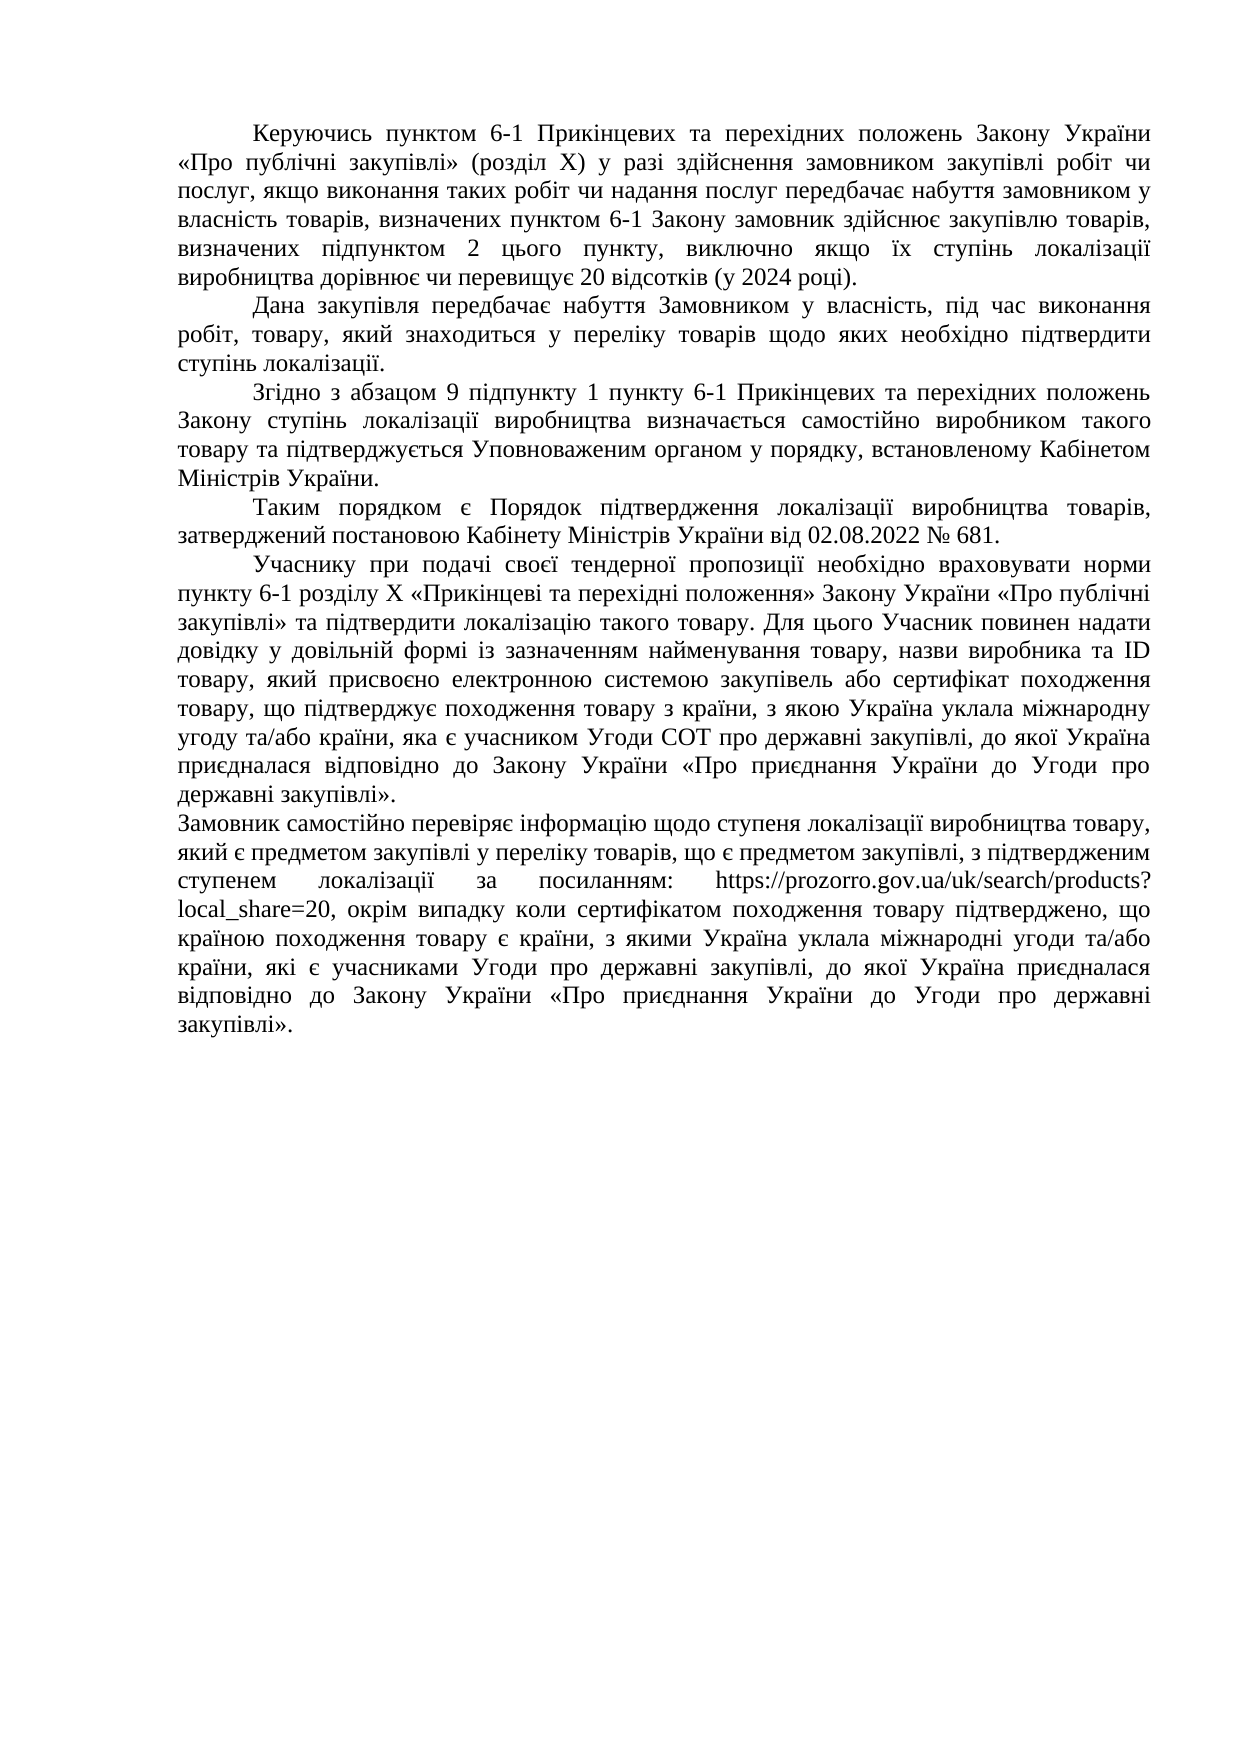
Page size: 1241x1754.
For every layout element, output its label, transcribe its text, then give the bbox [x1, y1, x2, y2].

text Згідно з абзацом 9 підпункту 1 пункту 6-1 Прикінцевих та перехідних положень Закону ступінь локалізації виробництва визначається самостійно виробником такого товару та підтверджується Уповноваженим органом у порядку, встановленому Кабінетом Міністрів України. [177, 377, 1152, 492]
text Керуючись пунктом 6-1 Прикінцевих та перехідних положень Закону України «Про публічні закупівлі» (розділ Х) у разі здійснення замовником закупівлі робіт чи послуг, якщо виконання таких робіт чи надання послуг передбачає набуття замовником у власність товарів, визначених пунктом 6-1 Закону замовник здійснює закупівлю товарів, визначених підпунктом 2 цього пункту, виключно якщо їх ступінь локалізації виробництва дорівнює чи перевищує 20 відсотків (у 2024 році). [177, 118, 1152, 291]
text Учаснику при подачі своєї тендерної пропозиції необхідно враховувати норми пункту 6-1 розділу X «Прикінцеві та перехідні положення» Закону України «Про публічні закупівлі» та підтвердити локалізацію такого товару. Для цього Учасник повинен надати довідку у довільній формі із зазначенням найменування товару, назви виробника та ID товару, який присвоєно електронною системою закупівель або сертифікат походження товару, що підтверджує походження товару з країни, з якою Україна уклала міжнародну угоду та/або країни, яка є учасником Угоди СОТ про державні закупівлі, до якої Україна приєдналася відповідно до Закону України «Про приєднання України до Угоди про державні закупівлі». [177, 549, 1152, 808]
text Таким порядком є Порядок підтвердження локалізації виробництва товарів, затверджений постановою Кабінету Міністрів України від 02.08.2022 № 681. [177, 492, 1152, 549]
text Дана закупівля передбачає набуття Замовником у власність, під час виконання робіт, товару, який знаходиться у переліку товарів щодо яких необхідно підтвердити ступінь локалізації. [177, 291, 1152, 377]
text Замовник самостійно перевіряє інформацію щодо ступеня локалізації виробництва товару, який є предметом закупівлі у переліку товарів, що є предметом закупівлі, з підтвердженим ступенем локалізації за посиланням: https://prozorro.gov.ua/uk/search/products?local_share=20, окрім випадку коли сертифікатом походження товару підтверджено, що країною походження товару є країни, з якими Україна уклала міжнародні угоди та/або країни, які є учасниками Угоди про державні закупівлі, до якої Україна приєдналася відповідно до Закону України «Про приєднання України до Угоди про державні закупівлі». [177, 808, 1152, 1038]
